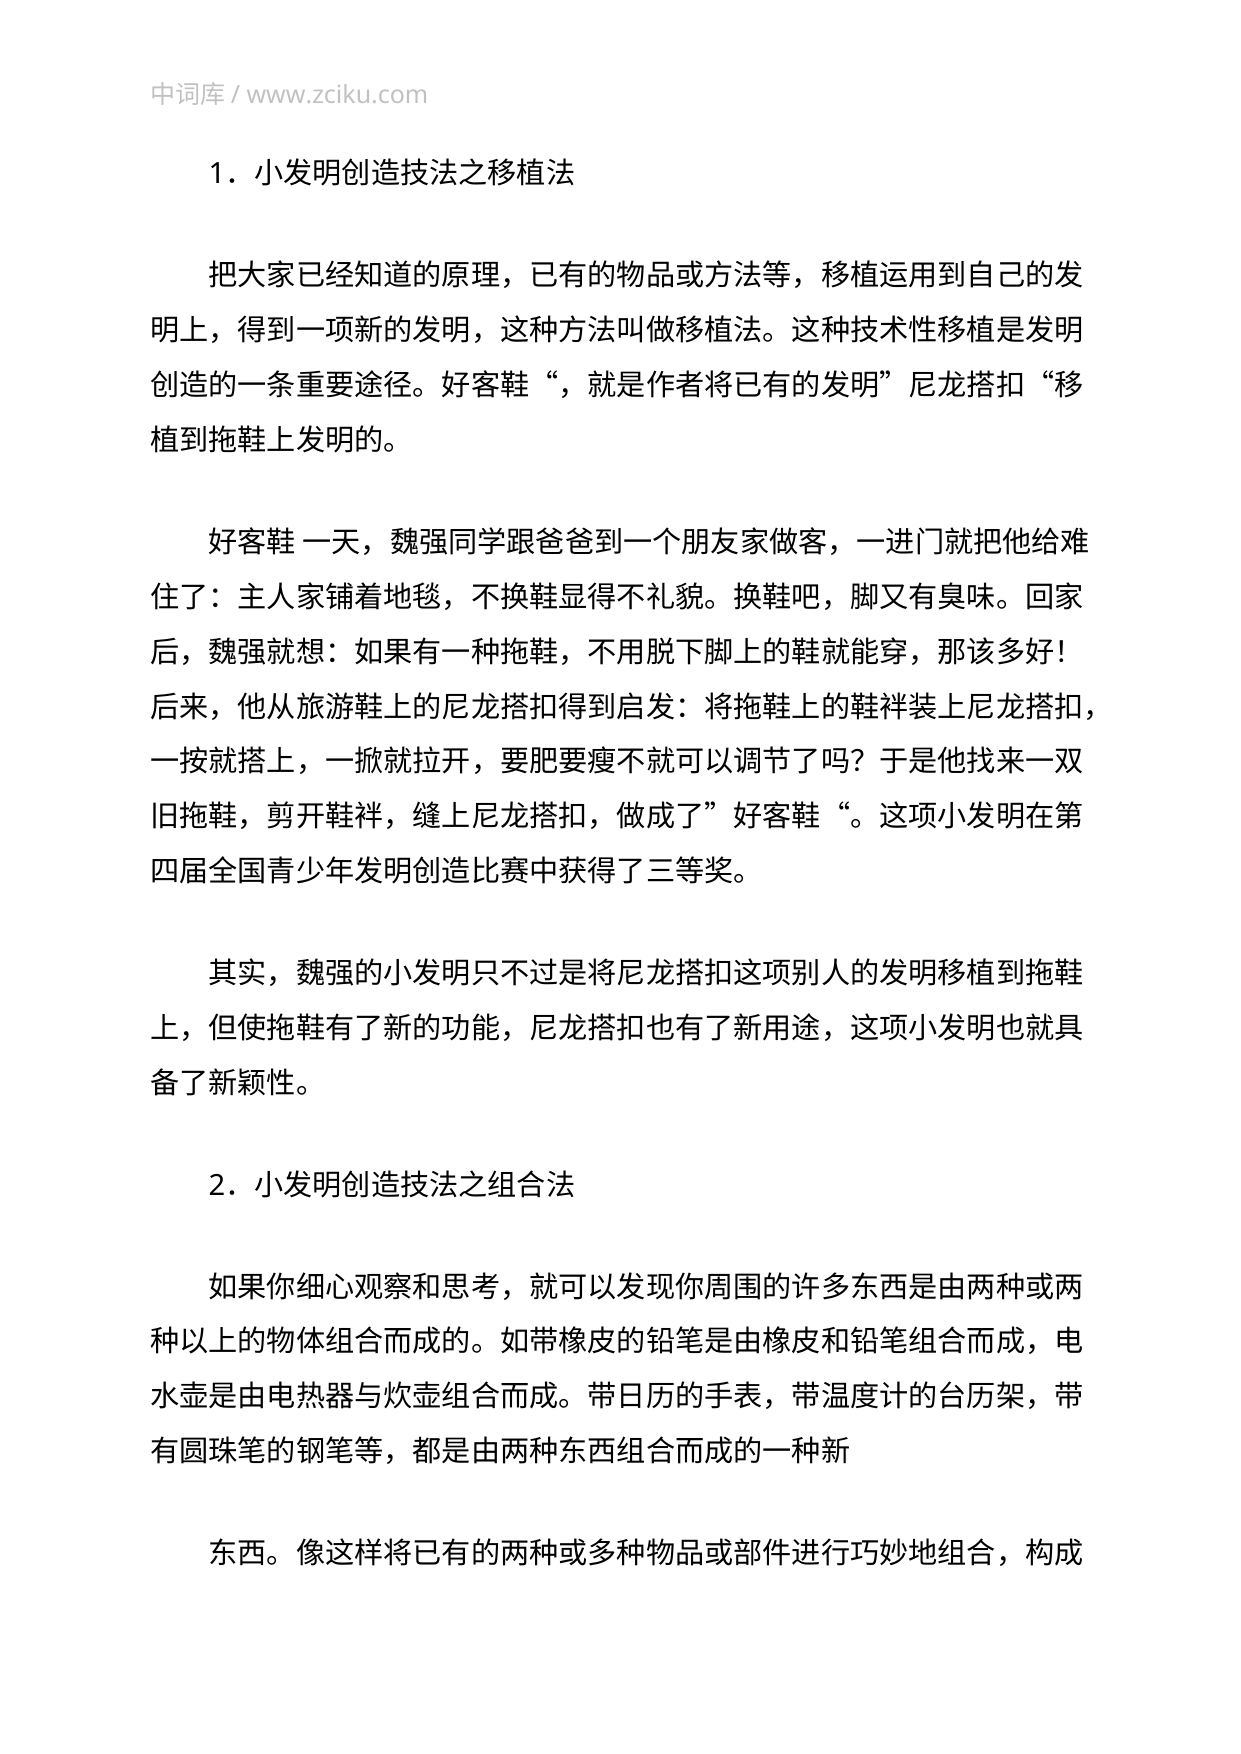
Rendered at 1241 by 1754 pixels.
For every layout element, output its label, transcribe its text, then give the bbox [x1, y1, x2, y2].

text 如果你细心观察和思考，就可以发现你周围的许多东西是由两种或两种以上的物体组合而成的。如带橡皮的铅笔是由橡皮和铅笔组合而成，电水壶是由电热器与炊壶组合而成。带日历的手表，带温度计的台历架，带有圆珠笔的钢笔等，都是由两种东西组合而成的一种新 [150, 1263, 1090, 1470]
text 1．小发明创造技法之移植法 [150, 150, 1090, 192]
text 把大家已经知道的原理，已有的物品或方法等，移植运用到自己的发明上，得到一项新的发明，这种方法叫做移植法。这种技术性移植是发明创造的一条重要途径。好客鞋“，就是作者将已有的发明”尼龙搭扣“移植到拖鞋上发明的。 [150, 252, 1090, 459]
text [150, 1529, 1090, 1572]
text 2．小发明创造技法之组合法 [150, 1161, 1090, 1203]
text 其实，魏强的小发明只不过是将尼龙搭扣这项别人的发明移植到拖鞋上，但使拖鞋有了新的功能，尼龙搭扣也有了新用途，这项小发明也就具备了新颖性。 [150, 949, 1090, 1102]
text 好客鞋 一天，魏强同学跟爸爸到一个朋友家做客，一进门就把他给难住了：主人家铺着地毯，不换鞋显得不礼貌。换鞋吧，脚又有臭味。回家后，魏强就想：如果有一种拖鞋，不用脱下脚上的鞋就能穿，那该多好！后来，他从旅游鞋上的尼龙搭扣得到启发：将拖鞋上的鞋袢装上尼龙搭扣，一按就搭上，一掀就拉开，要肥要瘦不就可以调节了吗？于是他找来一双旧拖鞋，剪开鞋袢，缝上尼龙搭扣，做成了”好客鞋“。这项小发明在第四届全国青少年发明创造比赛中获得了三等奖。 [150, 518, 1090, 890]
